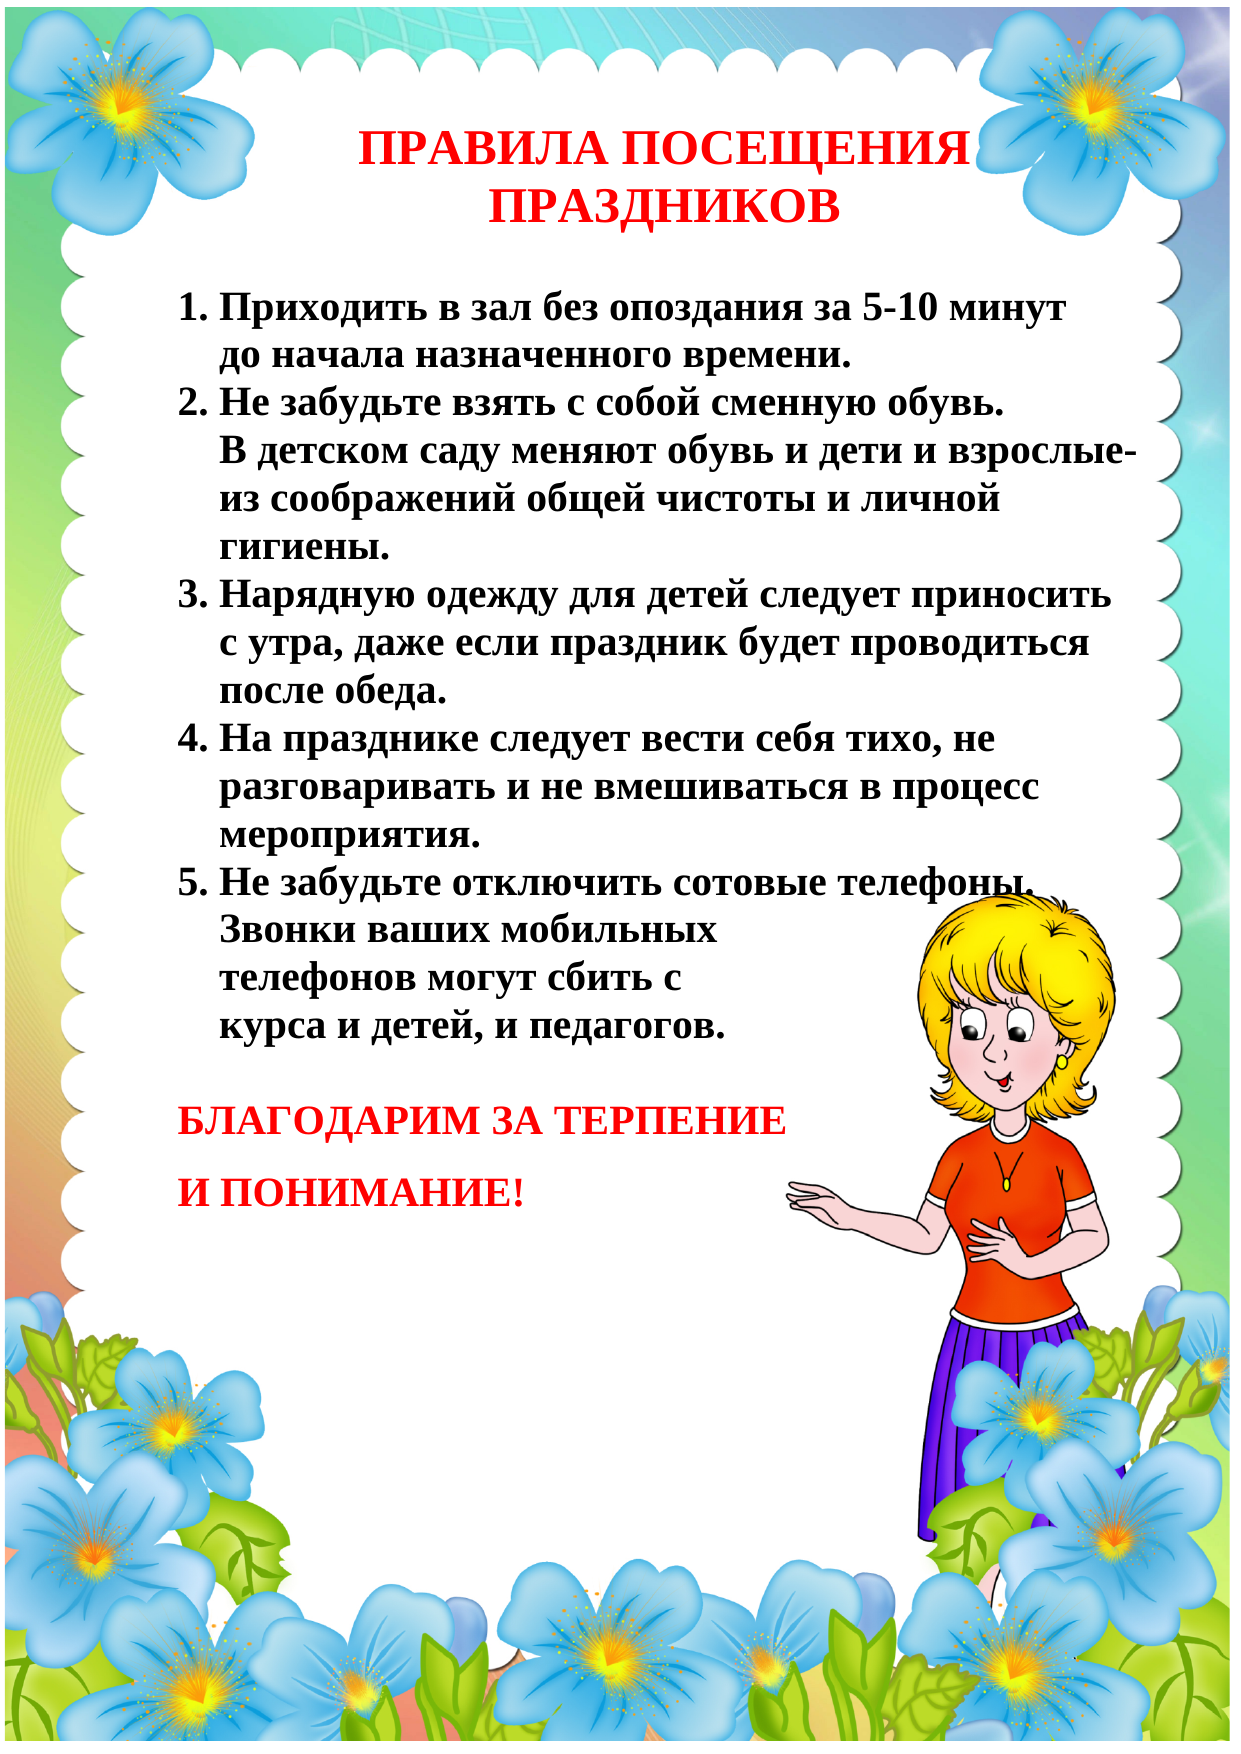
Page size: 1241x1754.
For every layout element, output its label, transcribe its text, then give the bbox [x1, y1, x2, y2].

text И ПОНИМАНИЕ! [177, 1167, 1152, 1215]
text после обеда. [177, 664, 1152, 712]
text 1. Приходить в зал без опоздания за 5-10 минут [177, 281, 1152, 329]
text Звонки ваших мобильных [177, 904, 1152, 952]
text 4. На празднике следует вести себя тихо, не [177, 712, 1152, 760]
picture [4, 7, 1230, 1741]
text 3. Нарядную одежду для детей следует приносить [177, 568, 1152, 616]
text ПРАВИЛА ПОСЕЩЕНИЯ ПРАЗДНИКОВ [177, 118, 1152, 233]
text разговаривать и не вмешиваться в процесс [177, 760, 1152, 808]
text В детском саду меняют обувь и дети и взрослые- [177, 425, 1152, 473]
text до начала назначенного времени. [177, 329, 1152, 377]
text гигиены. [177, 521, 1152, 568]
text БЛАГОДАРИМ ЗА ТЕРПЕНИЕ [177, 1096, 1152, 1143]
text из соображений общей чистоты и личной [177, 473, 1152, 521]
text мероприятия. [177, 808, 1152, 856]
text телефонов могут сбить с [177, 952, 1152, 1000]
text 2. Не забудьте взять с собой сменную обувь. [177, 377, 1152, 425]
text 5. Не забудьте отключить сотовые телефоны. [177, 856, 1152, 904]
text курса и детей, и педагогов. [177, 1000, 1152, 1048]
text с утра, даже если праздник будет проводиться [177, 616, 1152, 664]
